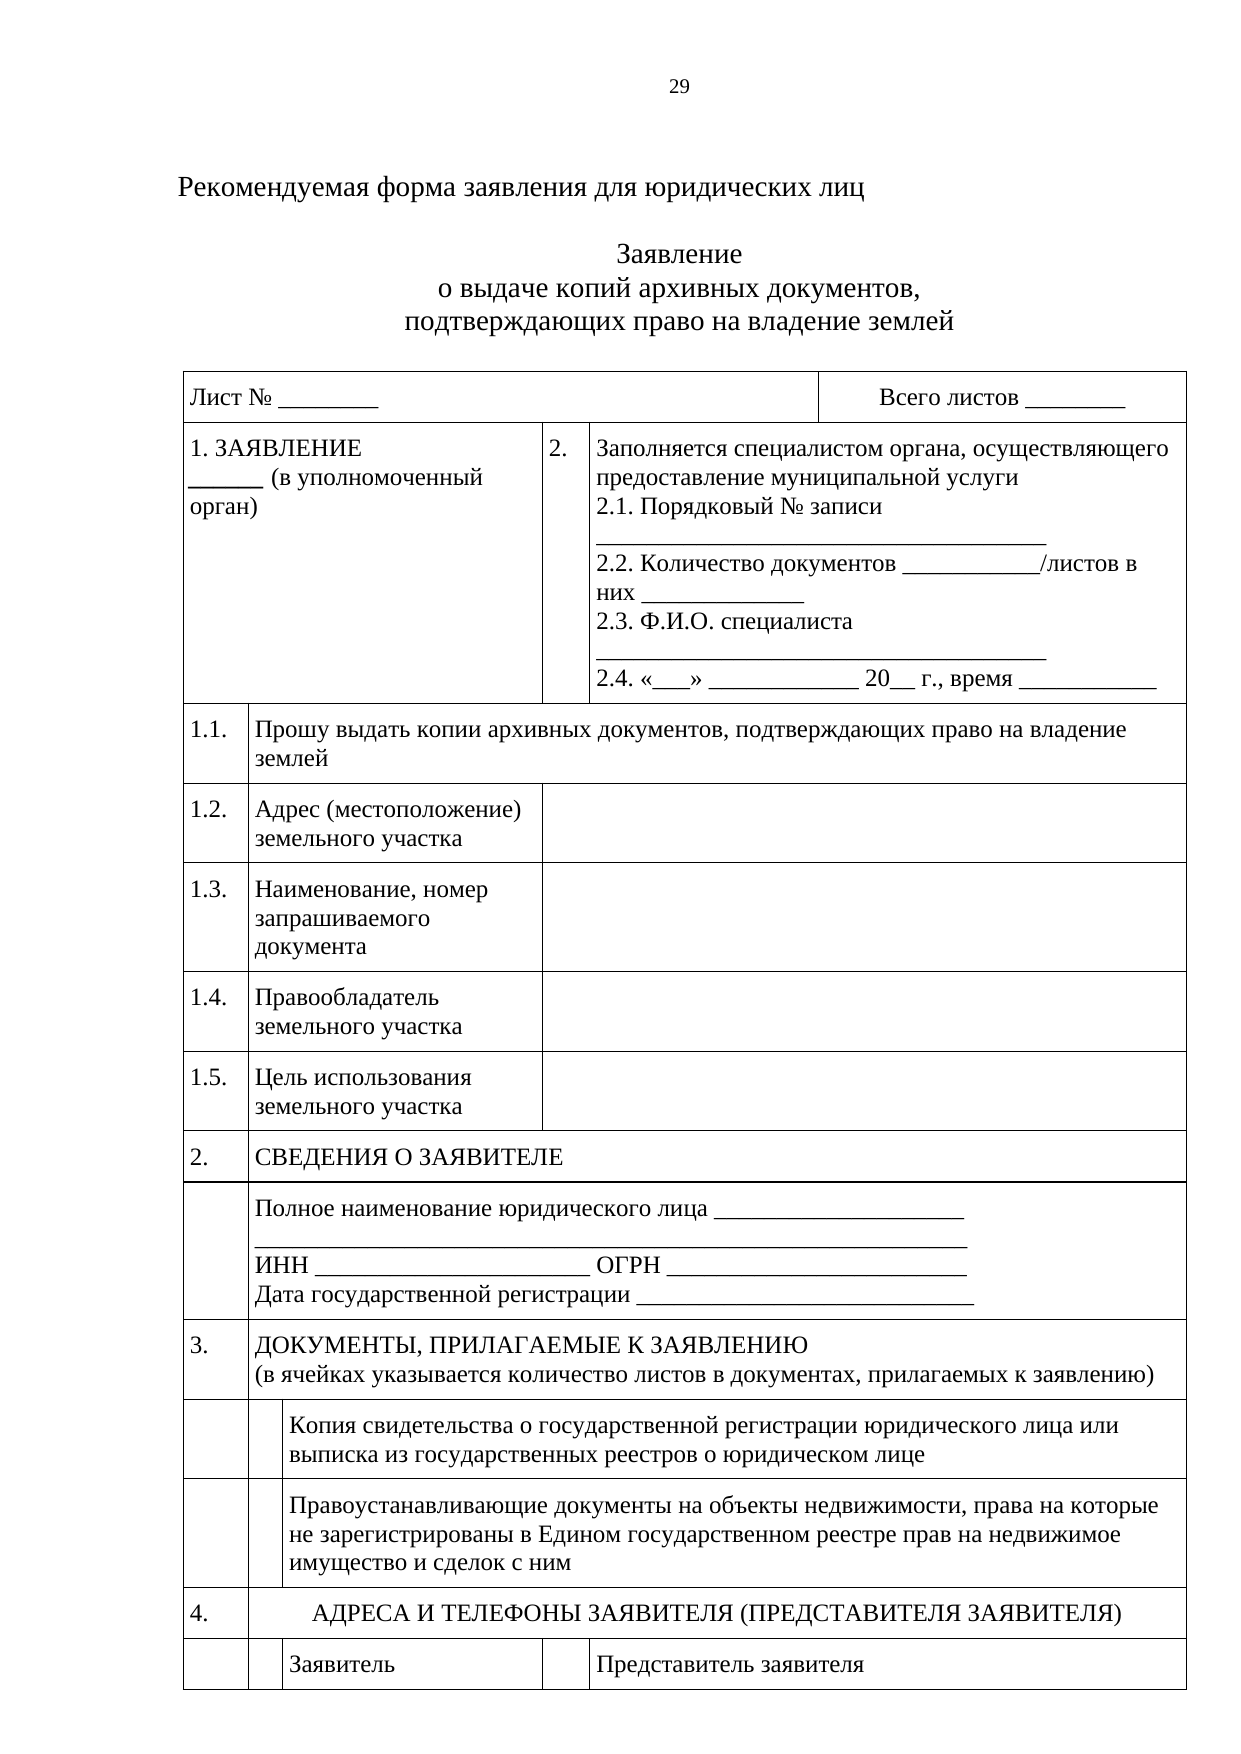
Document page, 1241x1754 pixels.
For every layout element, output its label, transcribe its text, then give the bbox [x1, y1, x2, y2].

table_cell 1.5. [184, 1052, 248, 1130]
text Рекомендуемая форма заявления для юридических лиц [177, 169, 1181, 203]
table_cell СВЕДЕНИЯ О ЗАЯВИТЕЛЕ [249, 1131, 1186, 1181]
text о выдаче копий архивных документов, [177, 270, 1181, 303]
table_cell 2. [184, 1131, 248, 1181]
table_cell 1.3. [184, 863, 248, 971]
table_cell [283, 1639, 542, 1689]
table_cell [184, 1479, 248, 1587]
text подтверждающих право на владение землей [177, 303, 1181, 337]
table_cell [590, 1639, 1186, 1689]
table_cell Адрес (местоположение) земельного участка [249, 784, 542, 862]
table_header Всего листов ________ [819, 372, 1186, 422]
table_cell 1.1. [184, 704, 248, 782]
table_cell 1. ЗАЯВЛЕНИЕ ______ (в уполномоченный орган) [184, 423, 542, 703]
table_cell АДРЕСА И ТЕЛЕФОНЫ ЗАЯВИТЕЛЯ (ПРЕДСТАВИТЕЛЯ ЗАЯВИТЕЛЯ) [249, 1588, 1186, 1638]
table_cell 4. [184, 1588, 248, 1638]
table_cell [249, 1400, 282, 1478]
table_cell [184, 1400, 248, 1478]
text Заявление [177, 236, 1181, 270]
table_header Лист № ________ [184, 372, 818, 422]
table_cell [543, 784, 1186, 862]
table_cell ДОКУМЕНТЫ, ПРИЛАГАЕМЫЕ К ЗАЯВЛЕНИЮ (в ячейках указывается количество листов в документах, прилагаемых к заявлению) [249, 1320, 1186, 1398]
table_cell Правообладатель земельного участка [249, 972, 542, 1051]
table_cell Копия свидетельства о государственной регистрации юридического лица или выписка из государственных реестров о юридическом лице [283, 1400, 1186, 1478]
table_cell 3. [184, 1320, 248, 1398]
table_cell Заполняется специалистом органа, осуществляющего предоставление муниципальной услуги 2.1. Порядковый № записи ____________________________________ 2.2. Количество документов ___________/листов в них _____________ 2.3. Ф.И.О. специалиста ____________________________________ 2.4. «___» ____________ 20__ г., время ___________ [590, 423, 1186, 703]
table_cell Прошу выдать копии архивных документов, подтверждающих право на владение землей [249, 704, 1186, 782]
table_cell Правоустанавливающие документы на объекты недвижимости, права на которые не зарегистрированы в Едином государственном реестре прав на недвижимое имущество и сделок с ним [283, 1479, 1186, 1587]
table_cell 1.2. [184, 784, 248, 862]
table_cell 2. [543, 423, 589, 703]
table_cell [543, 1639, 589, 1689]
table_cell Полное наименование юридического лица ____________________ _________________________________________________________ ИНН ______________________ ОГРН ________________________ Дата государственной регистрации ___________________________ [249, 1183, 1186, 1319]
table_cell [249, 1639, 282, 1689]
table_cell [249, 1479, 282, 1587]
table_cell [543, 863, 1186, 971]
table_cell [543, 1052, 1186, 1130]
table_cell Наименование, номер запрашиваемого документа [249, 863, 542, 971]
table_cell [184, 1639, 248, 1689]
table_cell Цель использования земельного участка [249, 1052, 542, 1130]
table_cell 1.4. [184, 972, 248, 1051]
table_cell [184, 1183, 248, 1319]
table_cell [543, 972, 1186, 1051]
